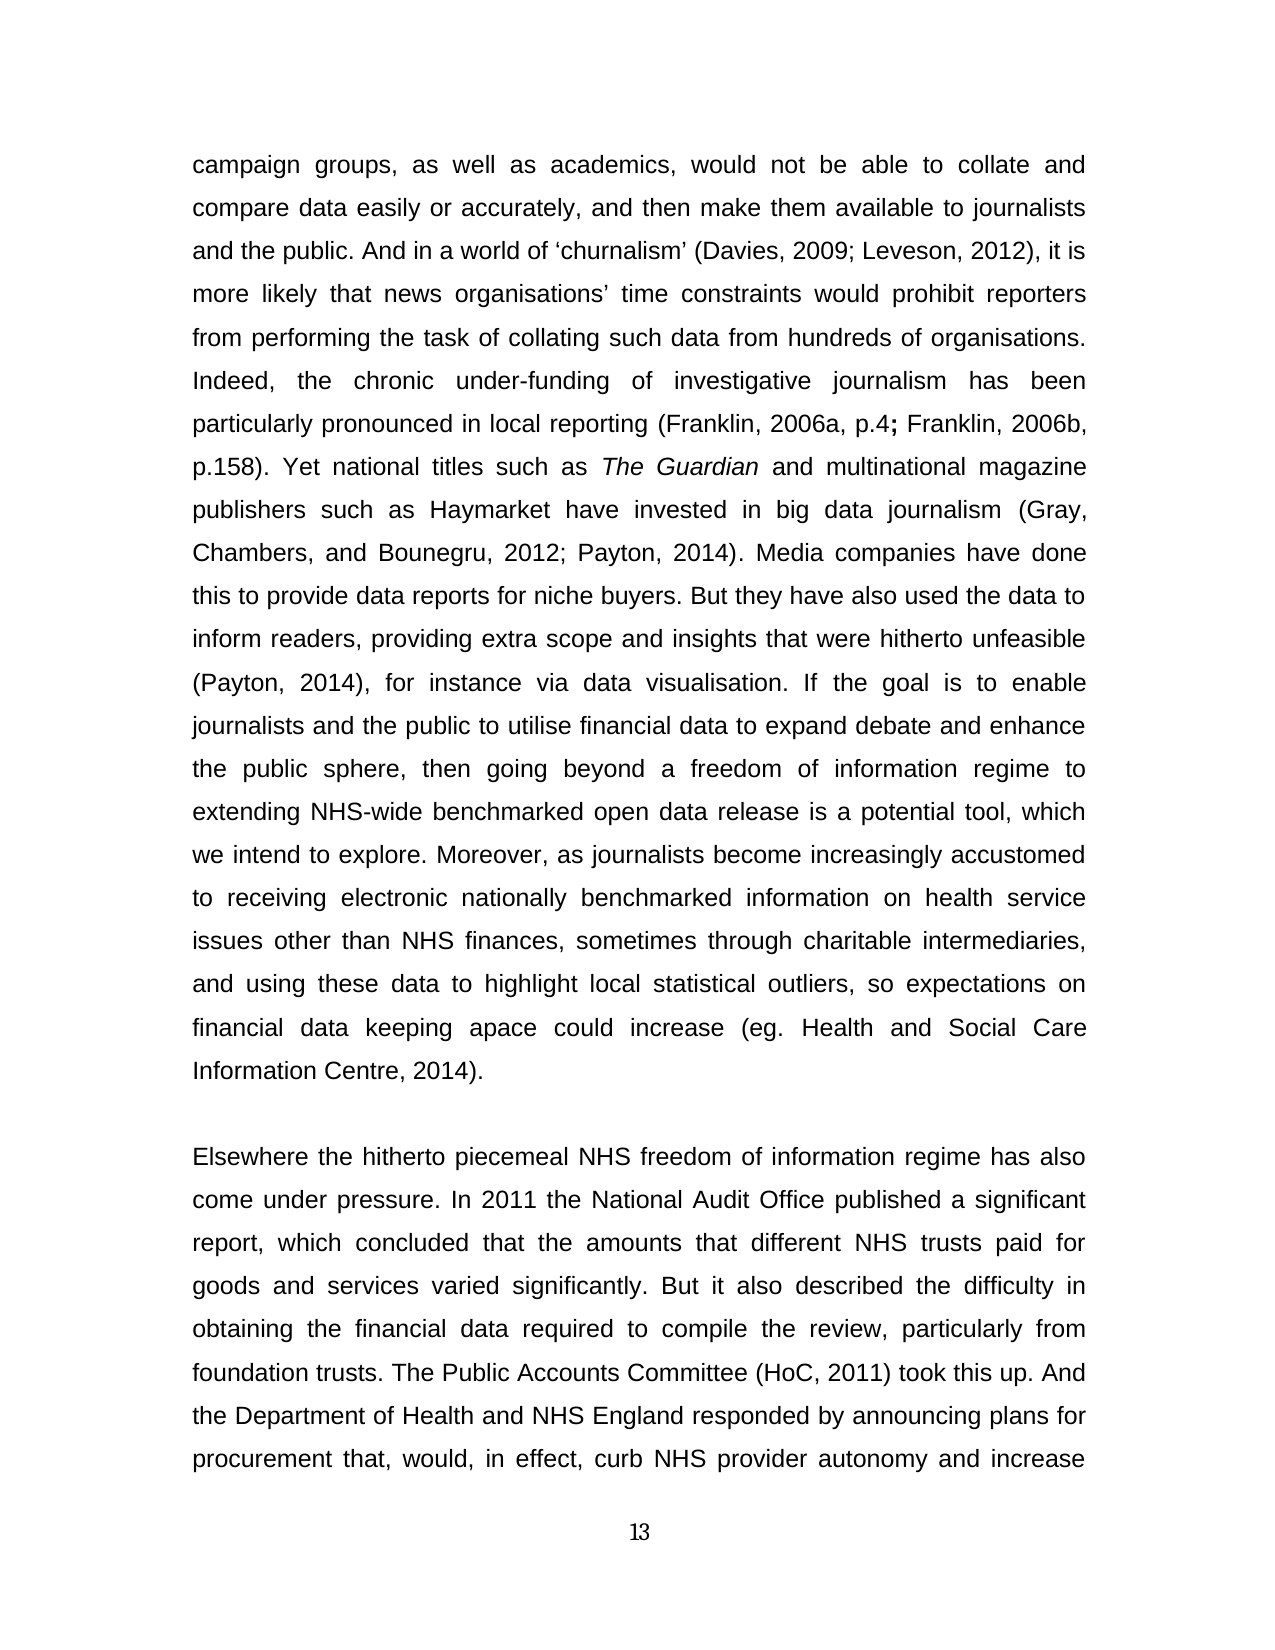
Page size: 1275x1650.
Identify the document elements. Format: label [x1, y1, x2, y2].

text [192, 1142, 1087, 1472]
text [192, 150, 1087, 1084]
